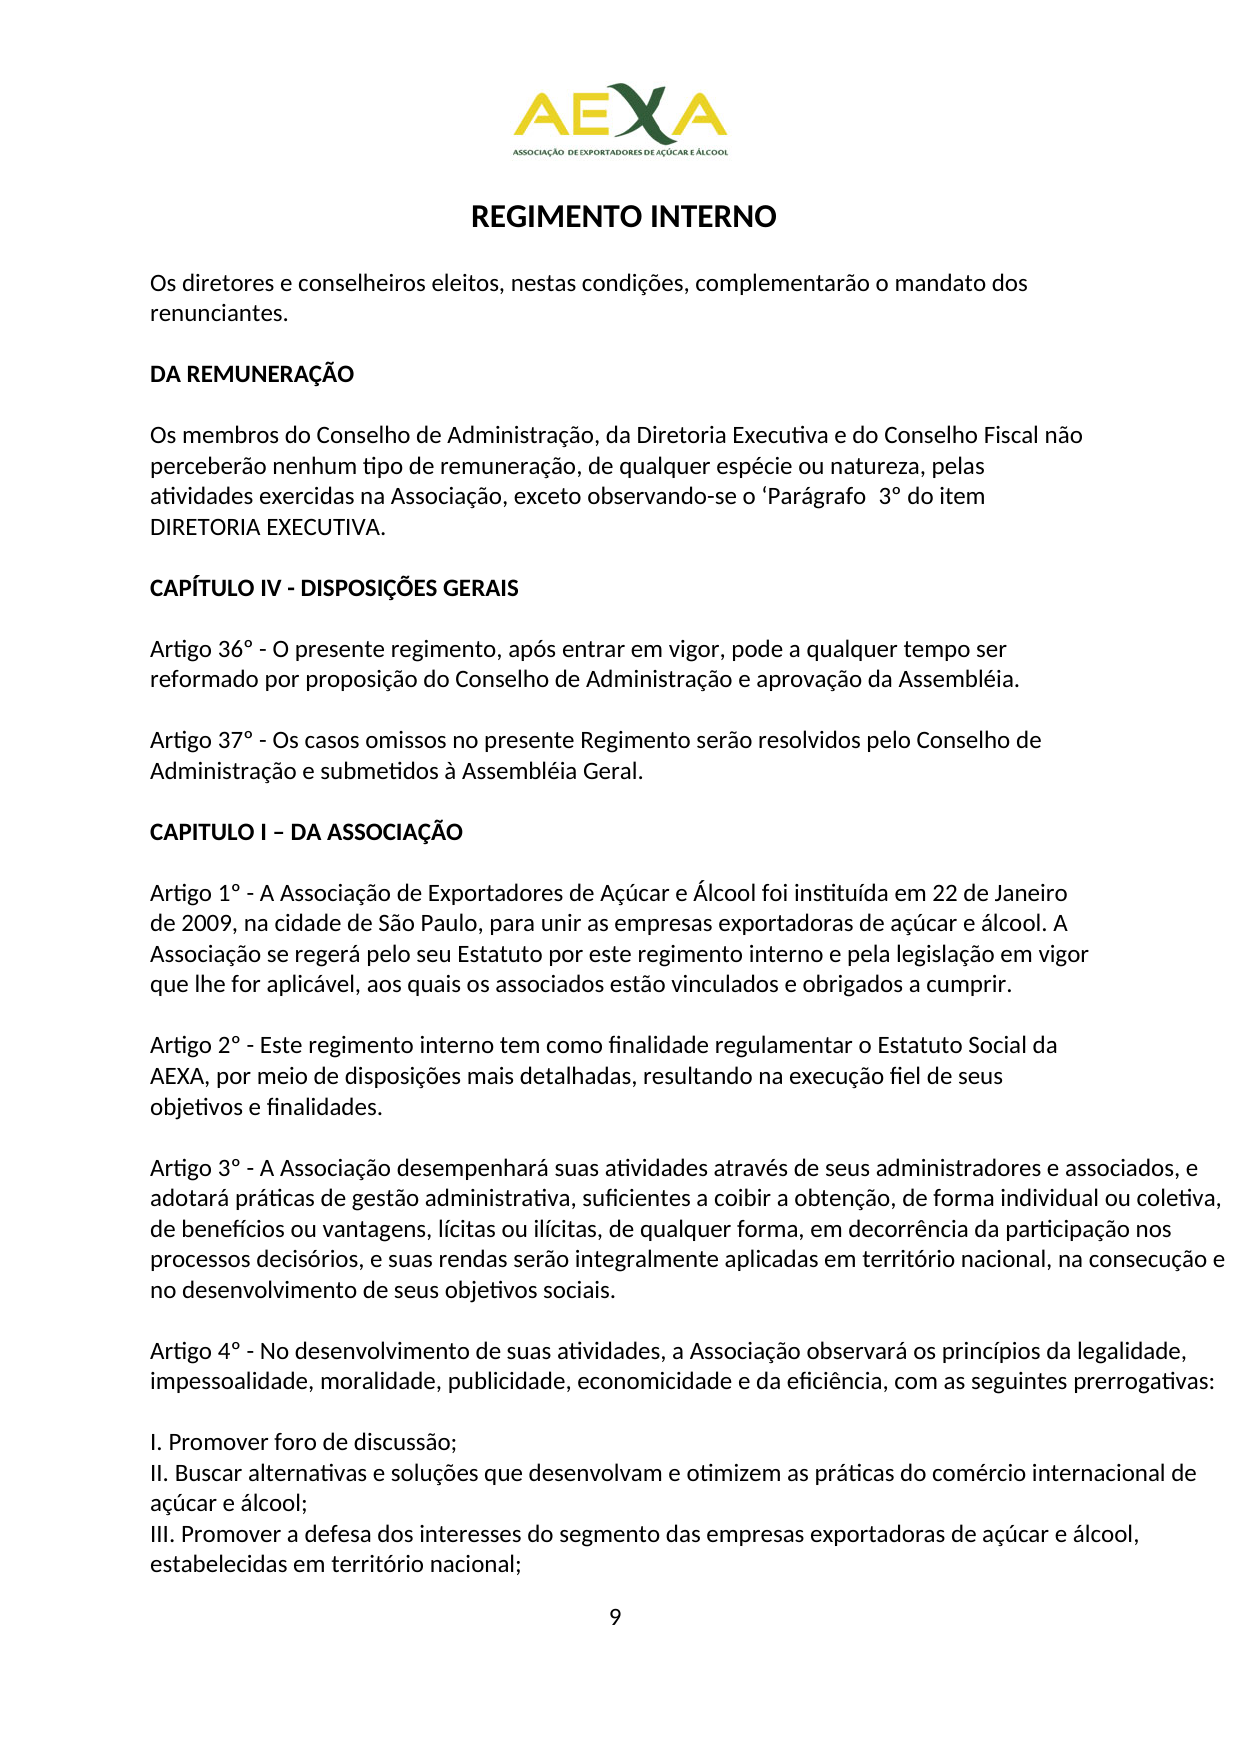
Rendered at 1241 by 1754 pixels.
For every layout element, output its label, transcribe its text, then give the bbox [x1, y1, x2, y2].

picture [502, 73, 738, 165]
text Os diretores e conselheiros eleitos, nestas condições, complementarão o mandato dos renunciantes. DA REMUNERAÇÃO Os membros do Conselho de Administração, da Diretoria Executiva e do Conselho Fiscal não perceberão nenhum tipo de remuneração, de qualquer espécie ou natureza, pelas atividades exercidas na Associação, exceto observando-se o ‘Parágrafo 3º do item DIRETORIA EXECUTIVA. [150, 267, 1090, 541]
text CAPÍTULO IV - DISPOSIÇÕES GERAIS Artigo 36º - O presente regimento, após entrar em vigor, pode a qualquer tempo ser reformado por proposição do Conselho de Administração e aprovação da Assembléia. Artigo 37º - Os casos omissos no presente Regimento serão resolvidos pelo Conselho de Administração e submetidos à Assembléia Geral. [150, 541, 1090, 816]
text CAPITULO I – DA ASSOCIAÇÃO Artigo 1º - A Associação de Exportadores de Açúcar e Álcool foi instituída em 22 de Janeiro de 2009, na cidade de São Paulo, para unir as empresas exportadoras de açúcar e álcool. A Associação se regerá pelo seu Estatuto por este regimento interno e pela legislação em vigor que lhe for aplicável, aos quais os associados estão vinculados e obrigados a cumprir. [150, 816, 1090, 999]
text Artigo 2º - Este regimento interno tem como finalidade regulamentar o Estatuto Social da AEXA, por meio de disposições mais detalhadas, resultando na execução fiel de seus objetivos e finalidades. [150, 1030, 1090, 1121]
